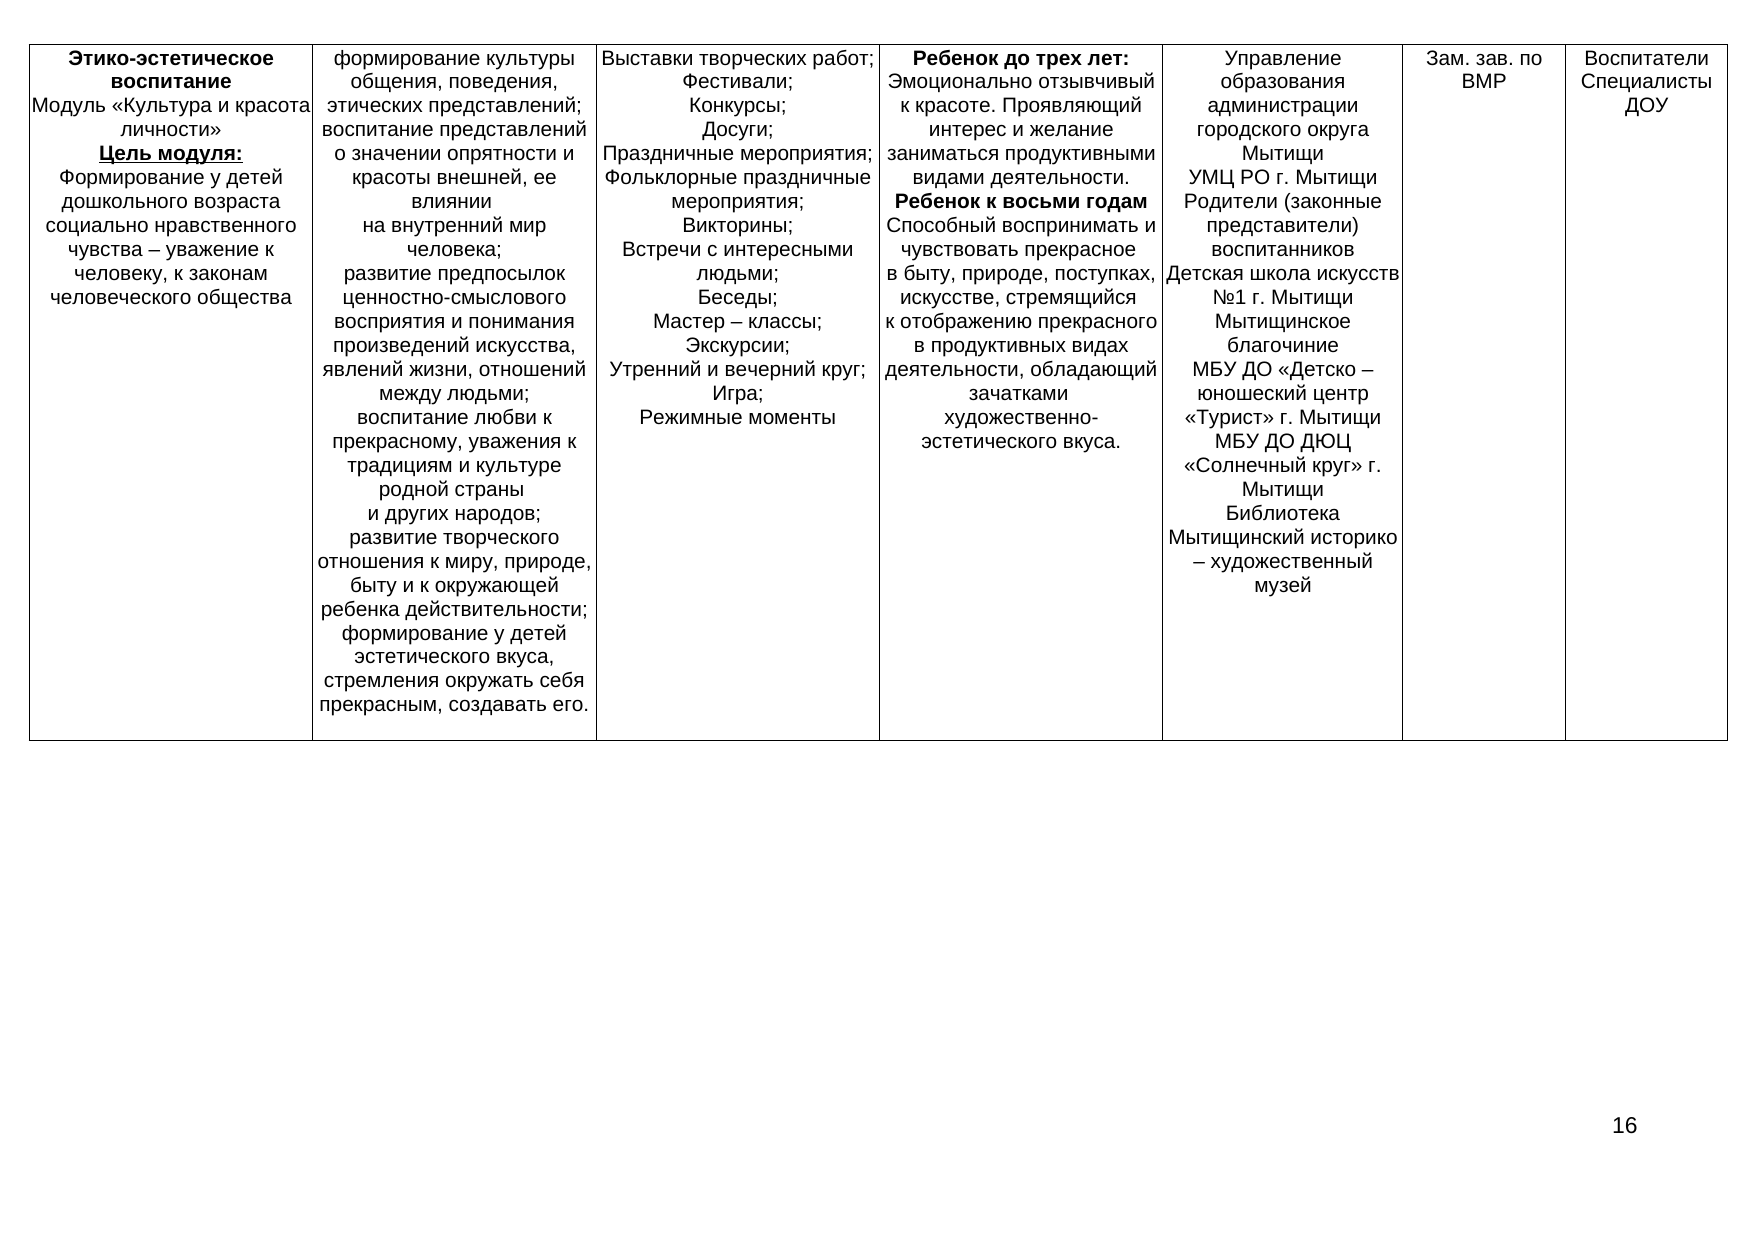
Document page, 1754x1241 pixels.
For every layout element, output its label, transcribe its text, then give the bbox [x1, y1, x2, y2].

table_cell Этико-эстетическое воспитание Модуль «Культура и красота личности» Цель модуля: Формирование у детей дошкольного возраста социально нравственного чувства – уважение к человеку, к законам человеческого общества [30, 45, 312, 740]
table_cell Зам. зав. по ВМР [1403, 45, 1565, 740]
table_cell Ребенок до трех лет: Эмоционально отзывчивый к красоте. Проявляющий интерес и желание заниматься продуктивными видами деятельности. Ребенок к восьми годам Способный воспринимать и чувствовать прекрасное в быту, природе, поступках, искусстве, стремящийся к отображению прекрасного в продуктивных видах деятельности, обладающий зачатками художественно-эстетического вкуса. [880, 45, 1162, 740]
table_cell формирование культуры общения, поведения, этических представлений; воспитание представлений о значении опрятности и красоты внешней, ее влиянии на внутренний мир человека; развитие предпосылок ценностно-смыслового восприятия и понимания произведений искусства, явлений жизни, отношений между людьми; воспитание любви к прекрасному, уважения к традициям и культуре родной страны и других народов; развитие творческого отношения к миру, природе, быту и к окружающей ребенка действительности; формирование у детей эстетического вкуса, стремления окружать себя прекрасным, создавать его. [313, 45, 596, 740]
table_cell Воспитатели Специалисты ДОУ [1566, 45, 1727, 740]
table_cell Выставки творческих работ; Фестивали; Конкурсы; Досуги; Праздничные мероприятия; Фольклорные праздничные мероприятия; Викторины; Встречи с интересными людьми; Беседы; Мастер – классы; Экскурсии; Утренний и вечерний круг; Игра; Режимные моменты [597, 45, 879, 740]
table_cell Управление образования администрации городского округа Мытищи УМЦ РО г. Мытищи Родители (законные представители) воспитанников Детская школа искусств №1 г. Мытищи Мытищинское благочиние МБУ ДО «Детско – юношеский центр «Турист» г. Мытищи МБУ ДО ДЮЦ «Солнечный круг» г. Мытищи Библиотека Мытищинский историко – художественный музей [1163, 45, 1402, 740]
